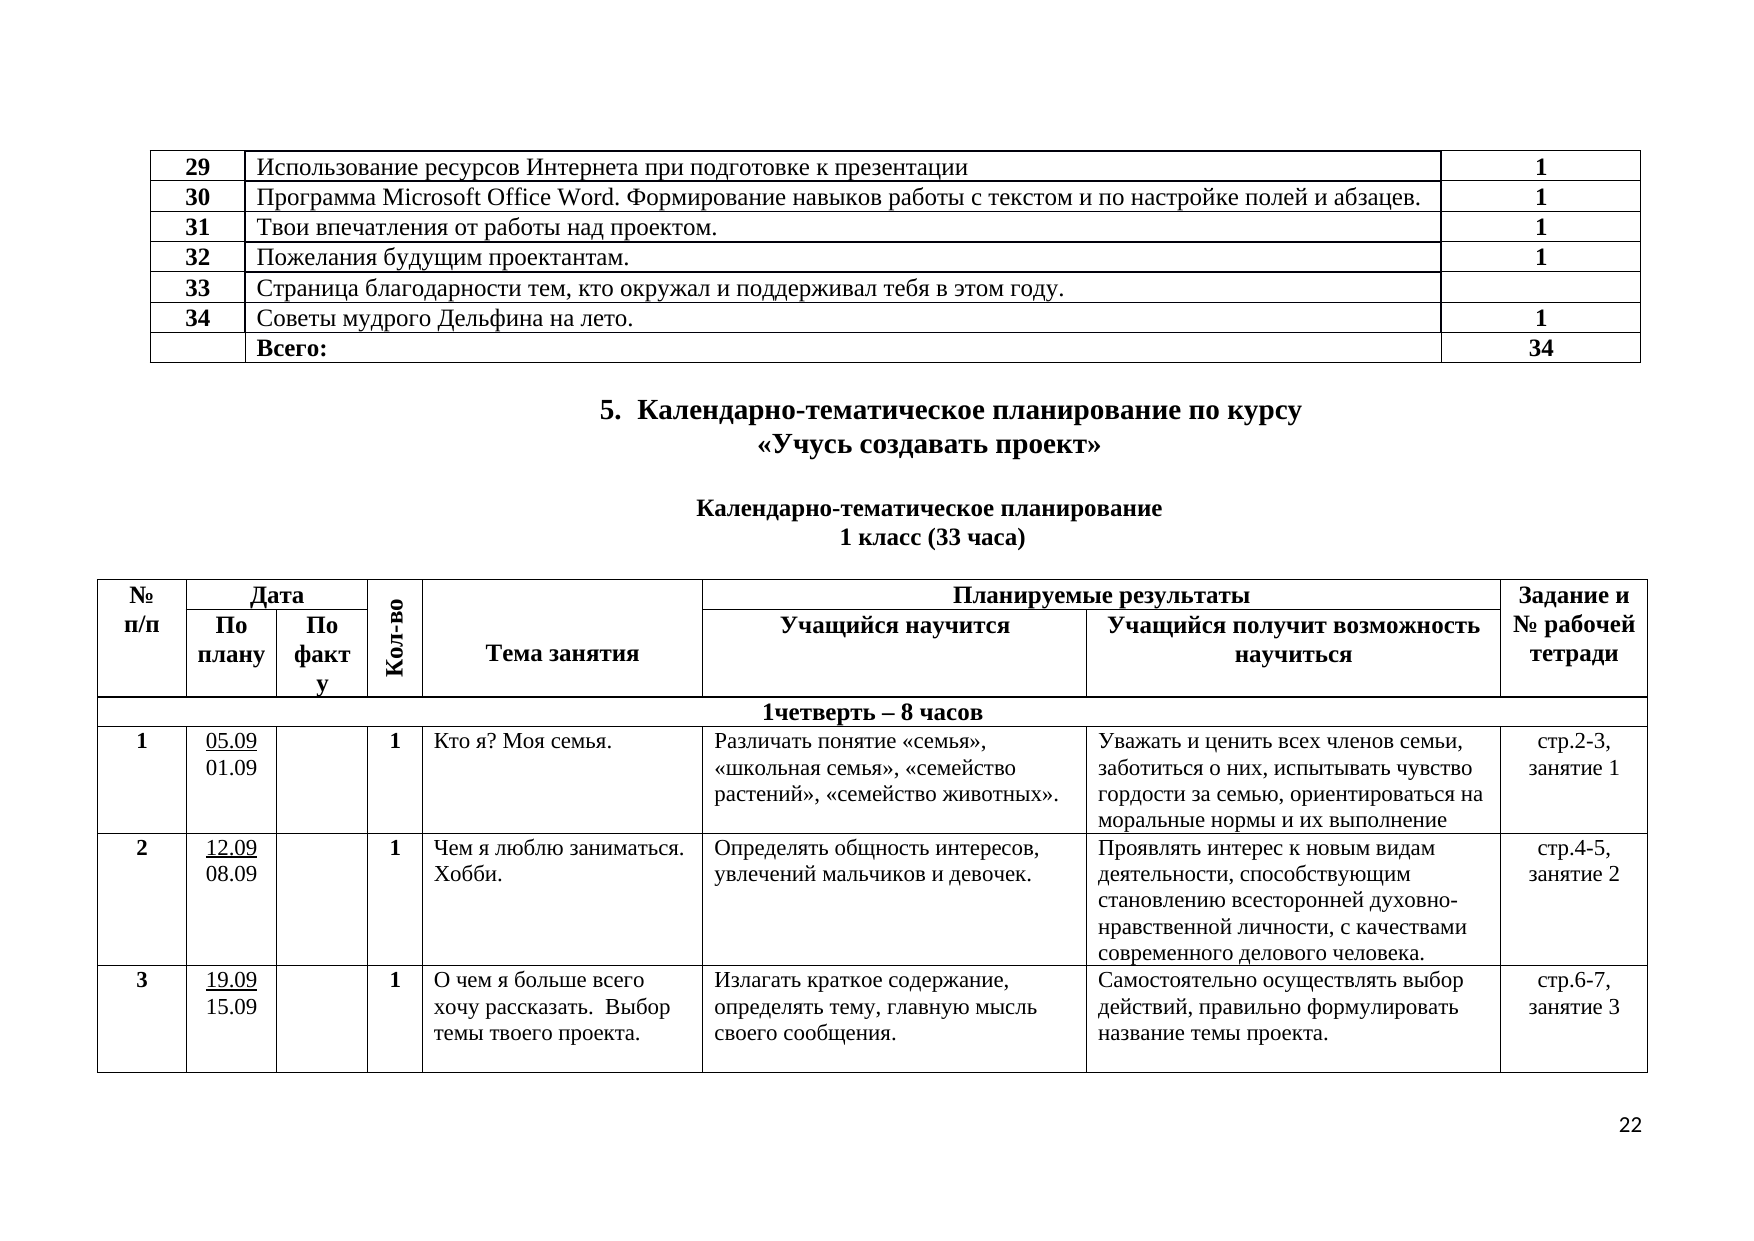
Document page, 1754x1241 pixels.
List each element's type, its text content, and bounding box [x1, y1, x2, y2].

table_cell Определять общность интересов, увлечений мальчиков и девочек. [703, 834, 1086, 965]
table_cell 19.09 15.09 [187, 966, 276, 1072]
table_cell 1четверть – 8 часов [98, 698, 1647, 726]
table_cell Различать понятие «семья», «школьная семья», «семейство растений», «семейство животных». [703, 727, 1086, 833]
table_cell Самостоятельно осуществлять выбор действий, правильно формулировать название темы проекта. [1087, 966, 1500, 1072]
table_cell 31 [151, 212, 244, 241]
table_cell Учащийся научится [703, 610, 1086, 696]
table_cell стр.2-3, занятие 1 [1501, 727, 1647, 833]
table_header Кол-во часов [368, 580, 422, 696]
table_cell Программа Microsoft Office Word. Формирование навыков работы с текстом и по настройке полей и абзацев. [246, 182, 1440, 211]
text «Учусь создавать проект» [217, 426, 1642, 459]
table_cell 1 [1442, 151, 1640, 180]
table_cell Проявлять интерес к новым видам деятельности, способствующим становлению всесторонней духовно-нравственной личности, с качествами современного делового человека. [1087, 834, 1500, 965]
table_cell Кто я? Моя семья. [423, 727, 702, 833]
table_cell 1 [1442, 242, 1640, 271]
table_cell [277, 727, 367, 833]
text 1 класс (33 часа) [217, 522, 1642, 551]
table_cell 12.09 08.09 [187, 834, 276, 965]
text Календарно-тематическое планирование [217, 493, 1642, 522]
table_cell 1 [98, 727, 186, 833]
table_cell 33 [151, 272, 244, 302]
table_cell 1 [368, 727, 422, 833]
table_cell 34 [1442, 333, 1640, 362]
table_cell 30 [151, 181, 244, 211]
table_cell 32 [151, 242, 244, 271]
table_cell [151, 333, 245, 362]
table_cell стр.4-5, занятие 2 [1501, 834, 1647, 965]
table_cell 1 [1442, 303, 1640, 332]
table_cell 2 [98, 834, 186, 965]
table_cell Советы мудрого Дельфина на лето. [246, 303, 1440, 332]
table_cell Уважать и ценить всех членов семьи, заботиться о них, испытывать чувство гордости за семью, ориентироваться на моральные нормы и их выполнение [1087, 727, 1500, 833]
table_cell Использование ресурсов Интернета при подготовке к презентации [246, 152, 1440, 180]
table_header Тема занятия [423, 580, 702, 696]
table_cell 1 [368, 834, 422, 965]
table_header Дата [187, 580, 367, 609]
table_cell Излагать краткое содержание, определять тему, главную мысль своего сообщения. [703, 966, 1086, 1072]
table_cell 3 [98, 966, 186, 1072]
table_cell 1 [368, 966, 422, 1072]
table_cell стр.6-7, занятие 3 [1501, 966, 1647, 1072]
table_cell 05.09 01.09 [187, 727, 276, 833]
list Календарно-тематическое планирование по курсу [599, 392, 1642, 426]
table_cell О чем я больше всего хочу рассказать. Выбор темы твоего проекта. [423, 966, 702, 1072]
table_cell 29 [151, 151, 244, 180]
table_cell [277, 834, 367, 965]
table_cell [1442, 272, 1640, 302]
table_cell По факту [277, 610, 367, 696]
table_cell [277, 966, 367, 1072]
table_cell Чем я люблю заниматься. Хобби. [423, 834, 702, 965]
table_header № п/п [98, 580, 186, 696]
table_cell Учащийся получит возможность научиться [1087, 610, 1500, 696]
table_cell Пожелания будущим проектантам. [246, 243, 1440, 271]
table_cell 1 [1442, 181, 1640, 211]
table_cell Твои впечатления от работы над проектом. [246, 212, 1440, 241]
table_cell По плану [187, 610, 276, 696]
table_cell Всего: [246, 333, 1441, 362]
table_cell 1 [1442, 212, 1640, 241]
table_header Задание и № рабочей тетради [1501, 580, 1647, 696]
table_cell Страница благодарности тем, кто окружал и поддерживал тебя в этом году. [246, 273, 1440, 302]
table_cell 34 [151, 303, 244, 332]
table_header Планируемые результаты [703, 580, 1500, 609]
